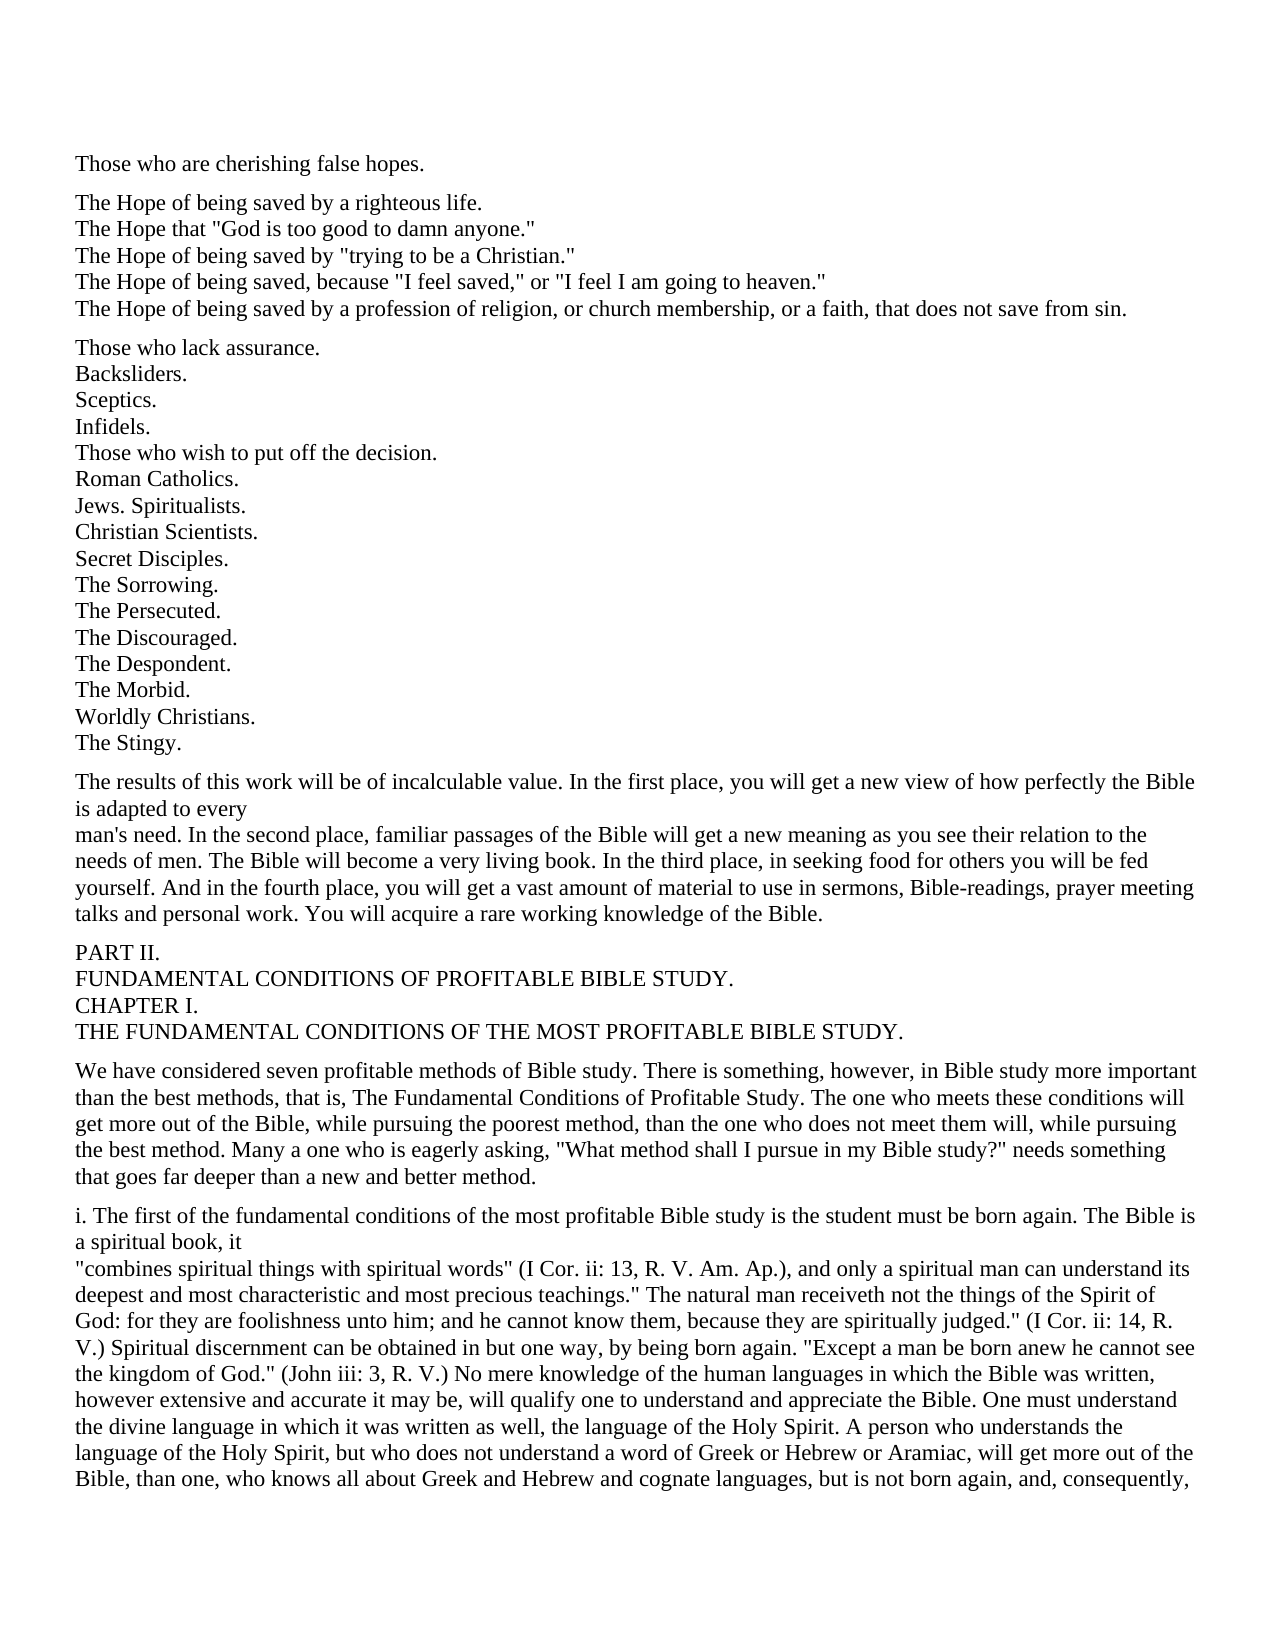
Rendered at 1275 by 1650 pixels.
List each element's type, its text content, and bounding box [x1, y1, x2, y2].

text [75, 1202, 1200, 1492]
text We have considered seven profitable methods of Bible study. There is something, however, in Bible study more important than the best methods, that is, The Fundamental Conditions of Profitable Study. The one who meets these conditions will get more out of the Bible, while pursuing the poorest method, than the one who does not meet them will, while pursuing the best method. Many a one who is eagerly asking, "What method shall I pursue in my Bible study?" needs something that goes far deeper than a new and better method. [75, 1057, 1200, 1189]
text PART II. FUNDAMENTAL CONDITIONS OF PROFITABLE BIBLE STUDY. CHAPTER I. THE FUNDAMENTAL CONDITIONS OF THE MOST PROFITABLE BIBLE STUDY. [75, 939, 1200, 1044]
text Those who are cherishing false hopes. [75, 150, 1200, 176]
text The Hope of being saved by a righteous life. The Hope that "God is too good to damn anyone." The Hope of being saved by "trying to be a Christian." The Hope of being saved, because "I feel saved," or "I feel I am going to heaven." The Hope of being saved by a profession of religion, or church membership, or a faith, that does not save from sin. [75, 189, 1200, 321]
text Those who lack assurance. Backsliders. Sceptics. Infidels. Those who wish to put off the decision. Roman Catholics. Jews. Spiritualists. Christian Scientists. Secret Disciples. The Sorrowing. The Persecuted. The Discouraged. The Despondent. The Morbid. Worldly Christians. The Stingy. [75, 334, 1200, 755]
text The results of this work will be of incalculable value. In the first place, you will get a new view of how perfectly the Bible is adapted to every man's need. In the second place, familiar passages of the Bible will get a new meaning as you see their relation to the needs of men. The Bible will become a very living book. In the third place, in seeking food for others you will be fed yourself. And in the fourth place, you will get a vast amount of material to use in sermons, Bible-readings, prayer meeting talks and personal work. You will acquire a rare working knowledge of the Bible. [75, 768, 1200, 926]
